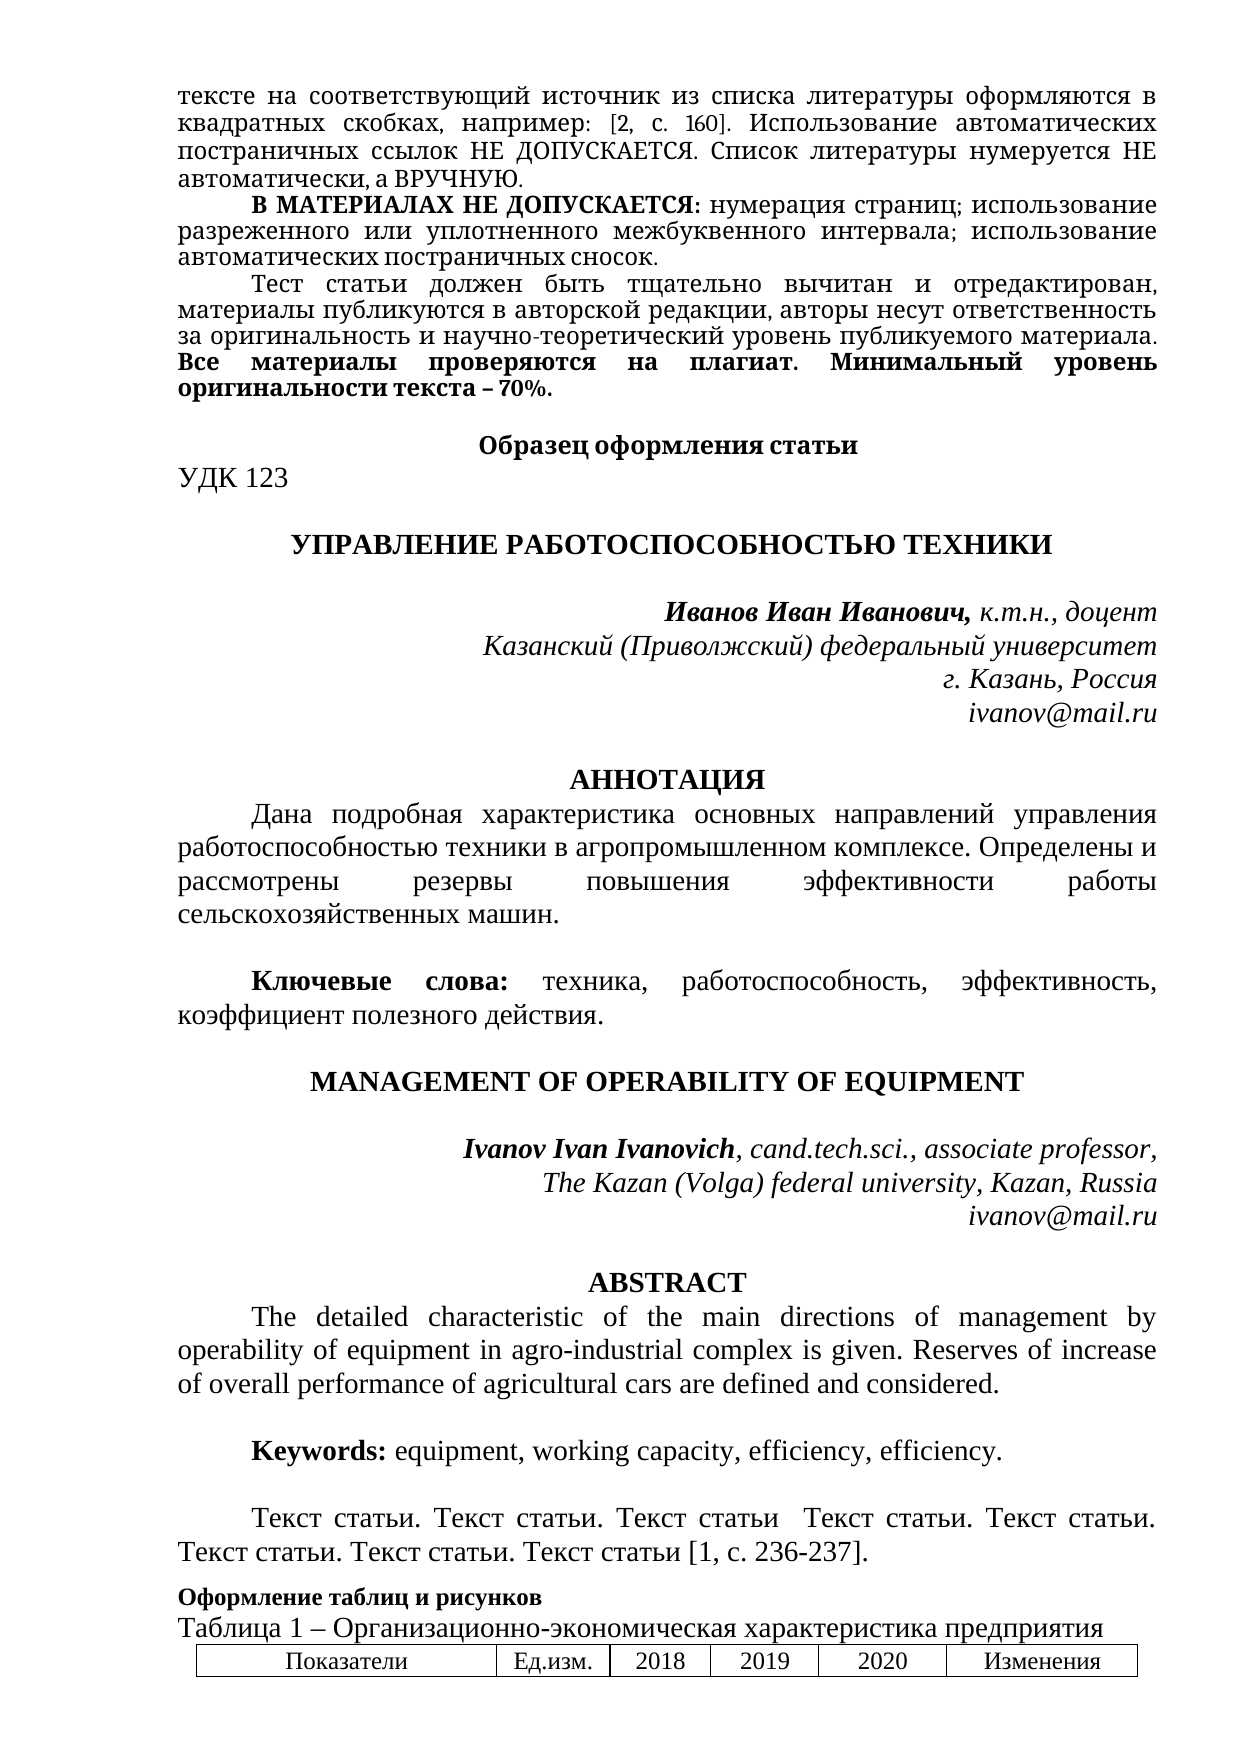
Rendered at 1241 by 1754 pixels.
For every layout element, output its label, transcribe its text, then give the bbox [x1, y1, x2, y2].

list Keywords: equipment, working capacity, efficiency, efficiency. [177, 1433, 1157, 1467]
table_header Ед.изм. [497, 1645, 609, 1676]
text В материалах не допускается: нумерация страниц; использование разреженного или уплотненного межбуквенного интервала; использование автоматических постраничных сносок. [177, 193, 1157, 272]
table_header 2020 [819, 1645, 946, 1676]
table_header 2019 [711, 1645, 818, 1676]
text АННОТАЦИЯ [177, 762, 1157, 796]
text Казанский (Приволжский) федеральный университет [177, 628, 1157, 662]
text Ключевые слова: техника, работоспособность, эффективность, коэффициент полезного действия. [177, 963, 1157, 1031]
table_header Показатели [197, 1645, 496, 1676]
text Текст статьи. Текст статьи. Текст статьи Текст статьи. Текст статьи. Текст статьи. Текст статьи. Текст статьи [1, с. 236-237]. [177, 1500, 1157, 1567]
text Тест статьи должен быть тщательно вычитан и отредактирован, материалы публикуются в авторской редакции, авторы несут ответственность за оригинальность и научно-теоретический уровень публикуемого материала. Все материалы проверяются на плагиат. Минимальный уровень оригинальности текста – 70%. [177, 272, 1157, 403]
list УДК 123 [177, 460, 1157, 494]
table_header Изменения (+,-) [947, 1645, 1137, 1676]
text ivanov@mail.ru [177, 695, 1157, 729]
text Таблица 1 – Организационно-экономическая характеристика предприятия [177, 1610, 1157, 1644]
table_header 2018 [611, 1645, 710, 1676]
list Иванов Иван Иванович, к.т.н., доцент [177, 594, 1157, 628]
list ivanov@mail.ru [252, 1198, 1157, 1232]
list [177, 83, 1157, 193]
text Дана подробная характеристика основных направлений управления работоспособностью техники в агропромышленном комплексе. Определены и рассмотрены резервы повышения эффективности работы сельскохозяйственных машин. [177, 796, 1157, 930]
list Ivanov Ivan Ivanovich, cand.tech.sci., associate professor, [177, 1131, 1157, 1165]
list The detailed characteristic of the main directions of management by operability of equipment in agro-industrial complex is given. Reserves of increase of overall performance of agricultural cars are defined and considered. [177, 1299, 1157, 1399]
list Management of operability of equipment [177, 1064, 1157, 1098]
text Оформление таблиц и рисунков [177, 1582, 1157, 1610]
text Управление работоспособностью техники [177, 527, 1166, 561]
text ABSTRACT [177, 1265, 1157, 1299]
text Образец оформления статьи [177, 432, 1157, 460]
text г. Казань, Россия [177, 662, 1157, 695]
list The Kazan (Volga) federal university, Kazan, Russia [252, 1165, 1157, 1198]
